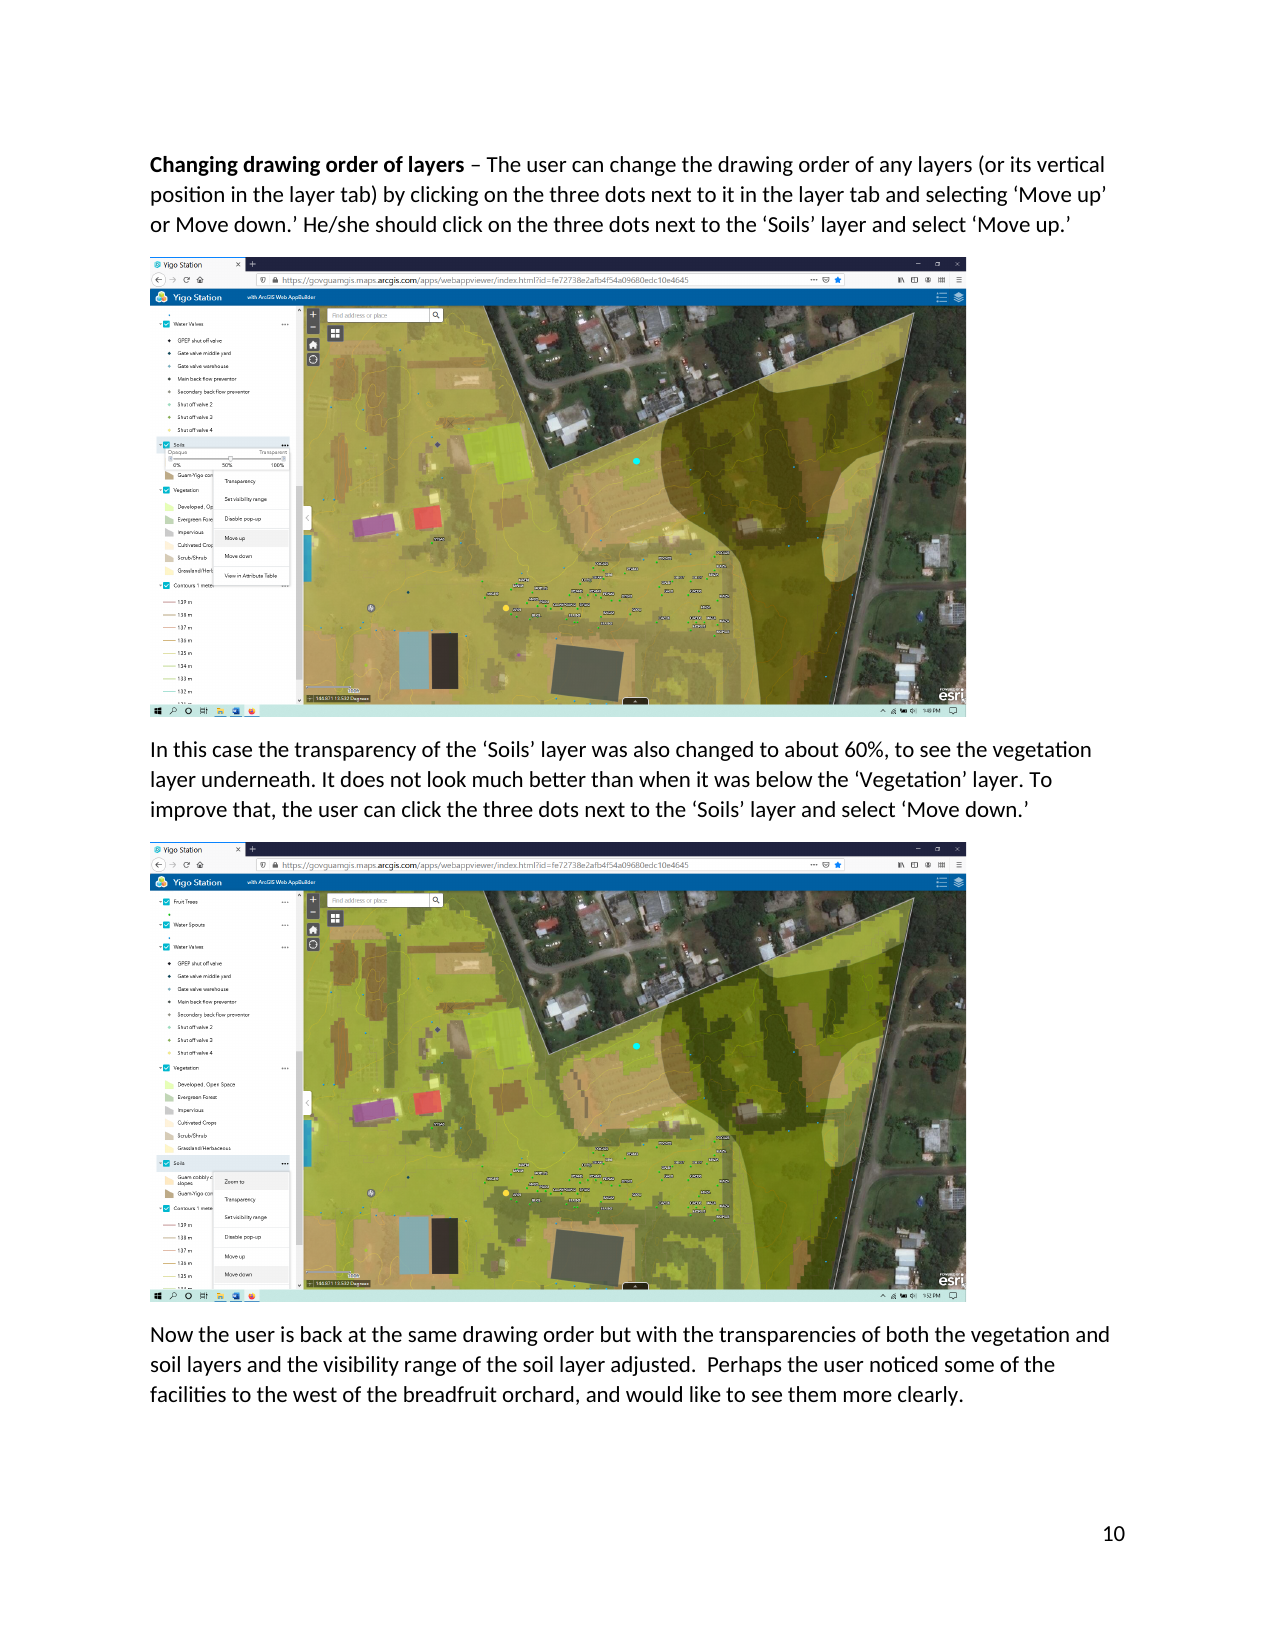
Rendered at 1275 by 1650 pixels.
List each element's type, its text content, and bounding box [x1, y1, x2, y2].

picture [150, 257, 967, 717]
text Now the user is back at the same drawing order but with the transparencies of both the vegetation and soil layers and the visibility range of the soil layer adjusted. Perhaps the user noticed some of the facilities to the west of the breadfruit orchard, and would like to see them more clearly. [150, 1320, 1125, 1409]
text In this case the transparency of the ‘Soils’ layer was also changed to about 60%, to see the vegetation layer underneath. It does not look much better than when it was below the ‘Vegetation’ layer. To improve that, the user can click the three dots next to the ‘Soils’ layer and select ‘Move down.’ [150, 735, 1125, 823]
text Changing drawing order of layers – The user can change the drawing order of any layers (or its vertical position in the layer tab) by clicking on the three dots next to it in the layer tab and selecting ‘Move up’ or Move down.’ He/she should click on the three dots next to the ‘Soils’ layer and select ‘Move up.’ [150, 150, 1125, 238]
picture [150, 842, 967, 1302]
